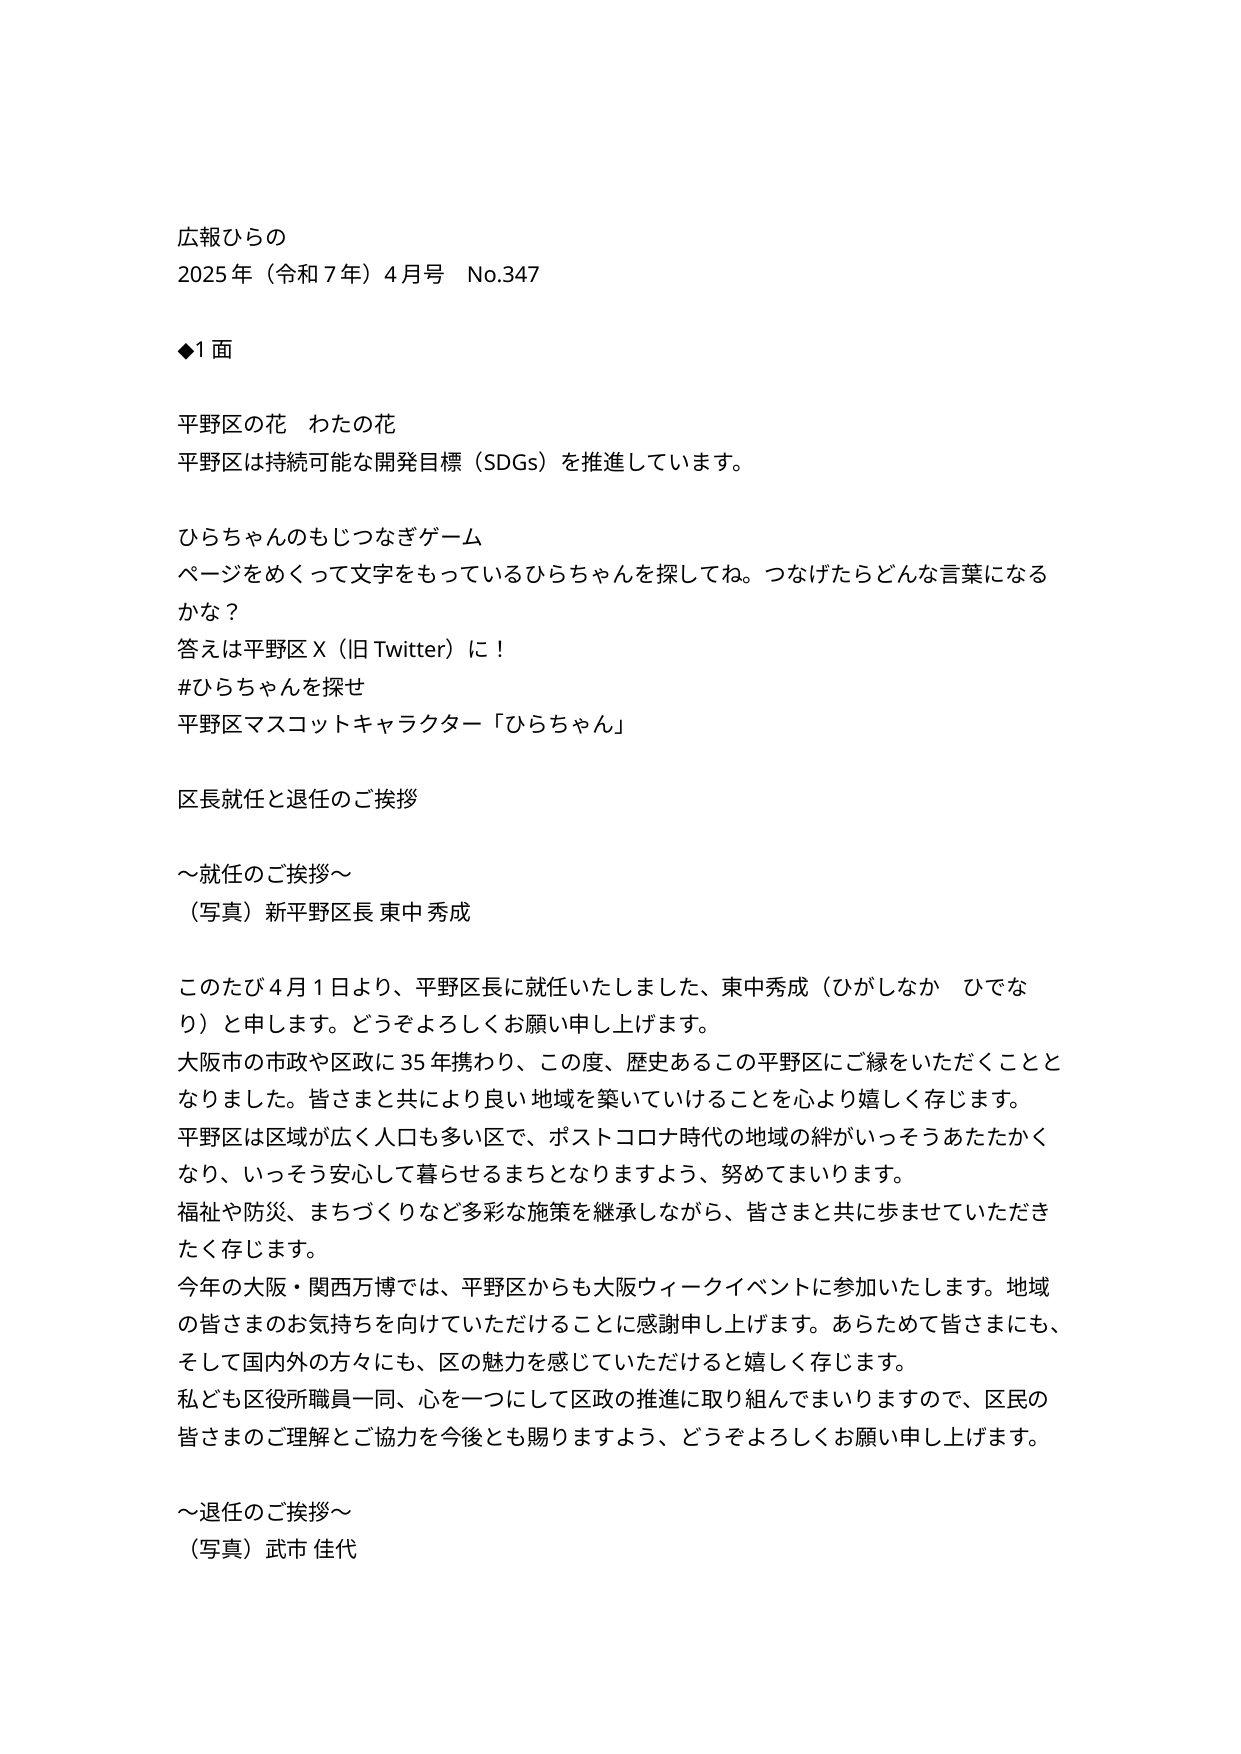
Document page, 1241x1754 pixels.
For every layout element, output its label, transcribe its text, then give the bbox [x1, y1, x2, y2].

text 広報ひらの [177, 217, 1063, 254]
text 2025年（令和7年）4月号 No.347 [177, 254, 1063, 292]
text 平野区の花 わたの花 [177, 404, 1063, 442]
text このたび4月1日より、平野区長に就任いたしました、東中秀成（ひがしなか ひでなり）と申します。どうぞよろしくお願い申し上げます。 [177, 967, 1063, 1042]
text 私ども区役所職員一同、心を一つにして区政の推進に取り組んでまいりますので、区民の皆さまのご理解とご協力を今後とも賜りますよう、どうぞよろしくお願い申し上げます。 [177, 1379, 1063, 1454]
text 平野区は区域が広く人口も多い区で、ポストコロナ時代の地域の絆がいっそうあたたかくなり、いっそう安心して暮らせるまちとなりますよう、努めてまいります。 [177, 1117, 1063, 1192]
text （写真）新平野区長 東中 秀成 [177, 892, 1063, 929]
text 平野区は持続可能な開発目標（SDGs）を推進しています。 [177, 442, 1063, 479]
text ～就任のご挨拶～ [177, 854, 1063, 892]
text 区長就任と退任のご挨拶 [177, 779, 1063, 817]
text ◆1面 [177, 329, 1063, 367]
text #ひらちゃんを探せ [177, 667, 1063, 704]
text ～退任のご挨拶～ [177, 1492, 1063, 1529]
text 福祉や防災、まちづくりなど多彩な施策を継承しながら、皆さまと共に歩ませていただきたく存じます。 [177, 1192, 1063, 1267]
text ひらちゃんのもじつなぎゲーム [177, 517, 1063, 554]
text ページをめくって文字をもっているひらちゃんを探してね。つなげたらどんな言葉になるかな？ [177, 554, 1063, 629]
text 答えは平野区X（旧Twitter）に！ [177, 629, 1063, 667]
text 平野区マスコットキャラクター「ひらちゃん」 [177, 704, 1063, 742]
text 大阪市の市政や区政に35年携わり、この度、歴史あるこの平野区にご縁をいただくこととなりました。皆さまと共により良い 地域を築いていけることを心より嬉しく存じます。 [177, 1042, 1063, 1117]
text 今年の大阪・関西万博では、平野区からも大阪ウィークイベントに参加いたします。地域の皆さまのお気持ちを向けていただけることに感謝申し上げます。あらためて皆さまにも、そして国内外の方々にも、区の魅力を感じていただけると嬉しく存じます。 [177, 1267, 1063, 1379]
text （写真）武市 佳代 [177, 1529, 1063, 1567]
